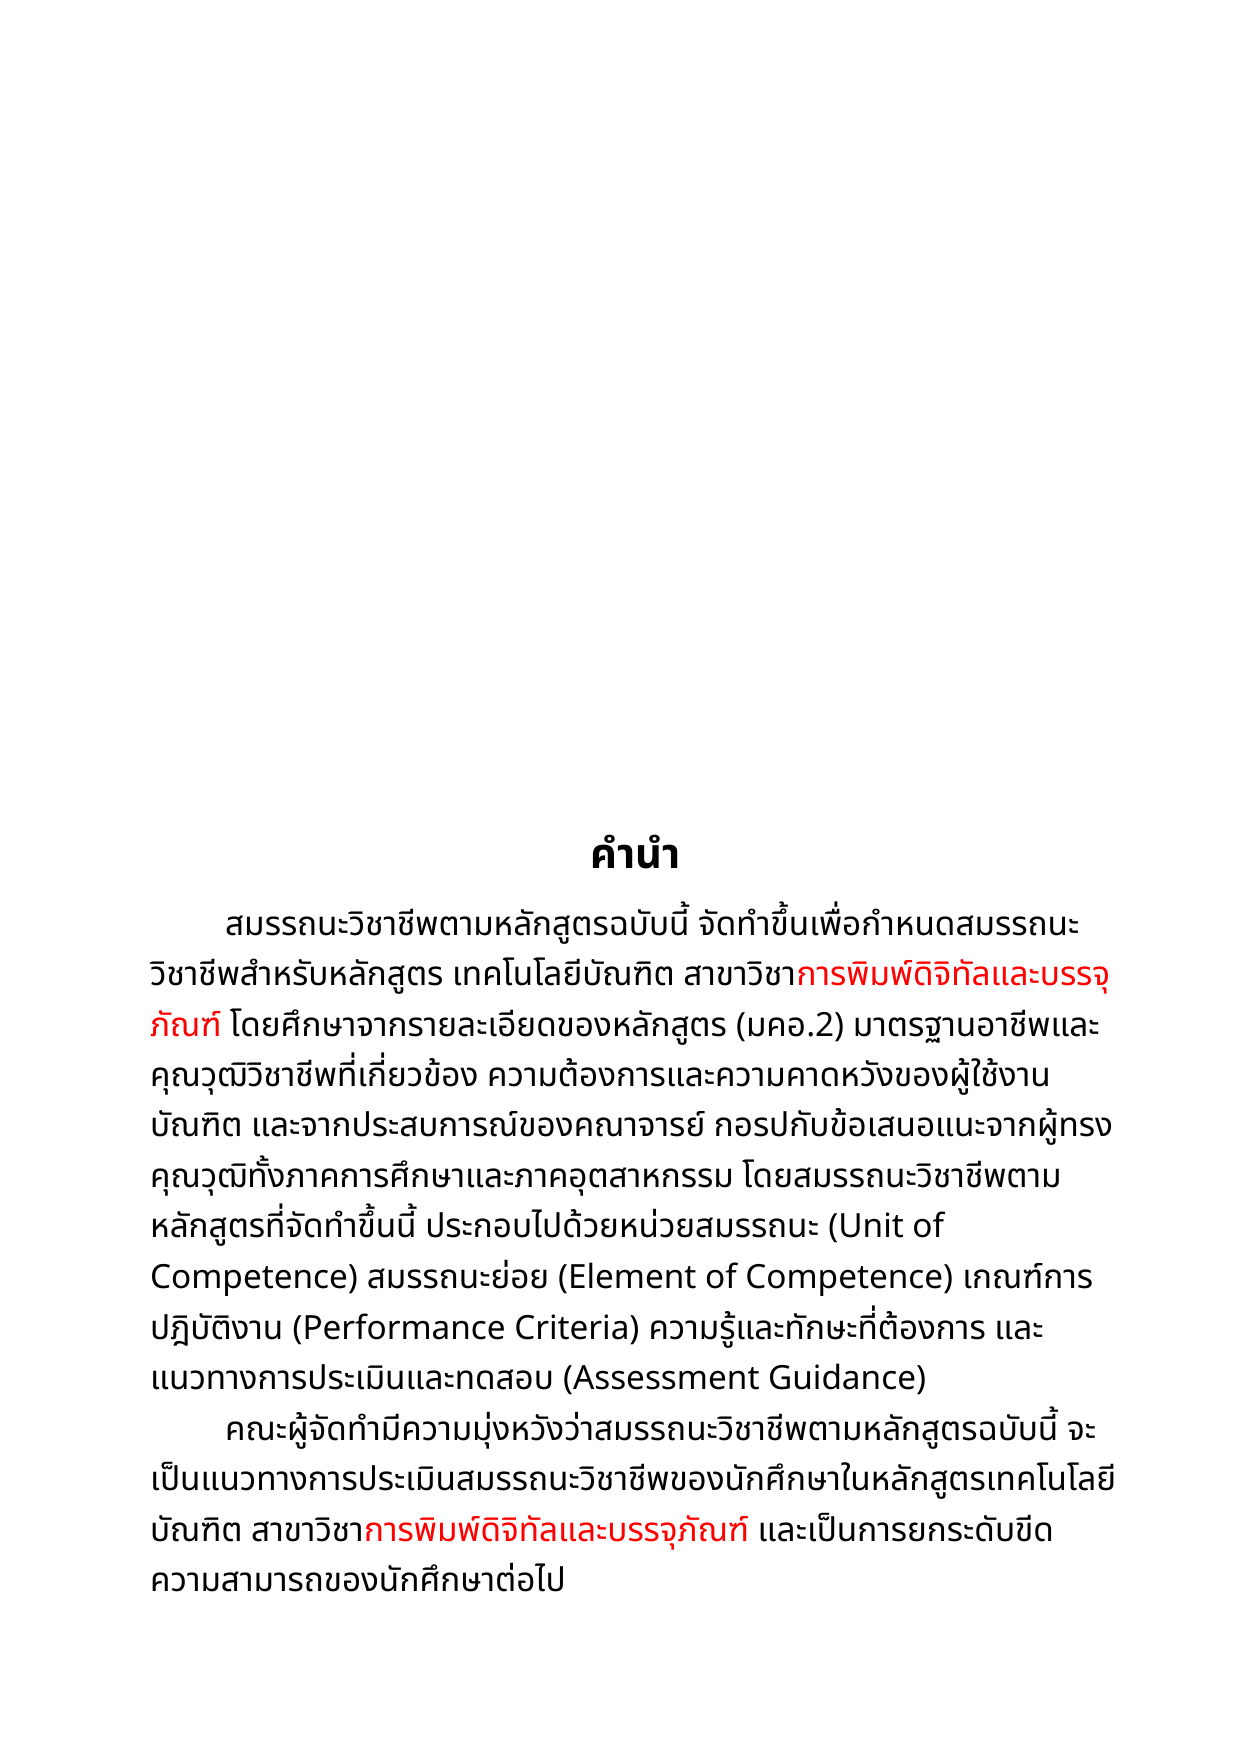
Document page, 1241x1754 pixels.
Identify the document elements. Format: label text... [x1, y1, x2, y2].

text คำนำ [150, 824, 1120, 887]
text สมรรถนะวิชาชีพตามหลักสูตรฉบับนี้ จัดทำขึ้นเพื่อกำหนดสมรรถนะวิชาชีพสำหรับหลักสูตร เทคโนโลยีบัณฑิต สาขาวิชาการพิมพ์ดิจิทัลและบรรจุภัณฑ์ โดยศึกษาจากรายละเอียดของหลักสูตร (มคอ.2) มาตรฐานอาชีพและคุณวุฒิวิชาชีพที่เกี่ยวข้อง ความต้องการและความคาดหวังของผู้ใช้งานบัณฑิต และจากประสบการณ์ของคณาจารย์ กอรปกับข้อเสนอแนะจากผู้ทรงคุณวุฒิทั้งภาคการศึกษาและภาคอุตสาหกรรม โดยสมรรถนะวิชาชีพตามหลักสูตรที่จัดทำขึ้นนี้ ประกอบไปด้วยหน่วยสมรรถนะ (Unit of Competence) สมรรถนะย่อย (Element of Competence) เกณฑ์การปฎิบัติงาน (Performance Criteria) ความรู้และทักษะที่ต้องการ และแนวทางการประเมินและทดสอบ (Assessment Guidance) [150, 899, 1120, 1405]
text คณะผู้จัดทำมีความมุ่งหวังว่าสมรรถนะวิชาชีพตามหลักสูตรฉบับนี้ จะเป็นแนวทางการประเมินสมรรถนะวิชาชีพของนักศึกษาในหลักสูตรเทคโนโลยีบัณฑิต สาขาวิชาการพิมพ์ดิจิทัลและบรรจุภัณฑ์ และเป็นการยกระดับขีดความสามารถของนักศึกษาต่อไป [150, 1405, 1120, 1606]
